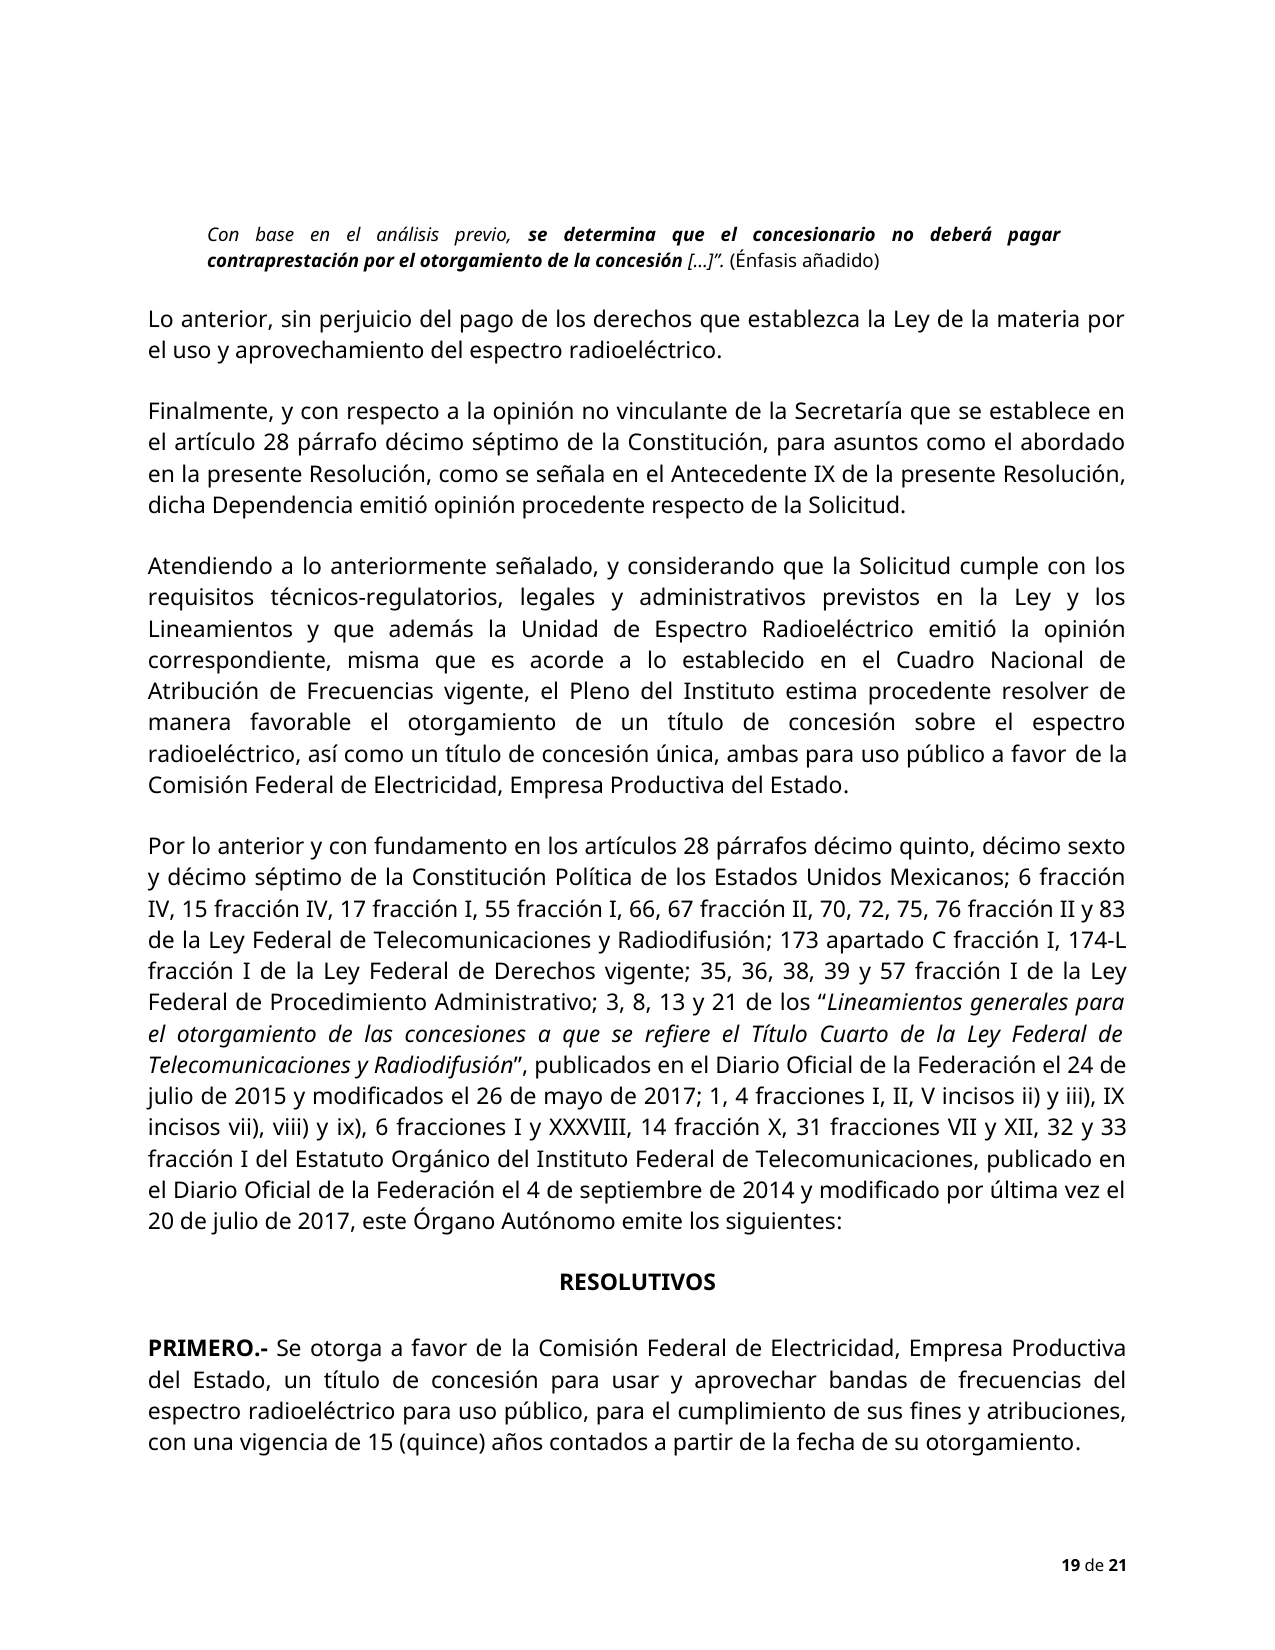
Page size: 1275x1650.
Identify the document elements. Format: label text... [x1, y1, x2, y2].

text PRIMERO.- Se otorga a favor de la Comisión Federal de Electricidad, Empresa Productiva del Estado, un título de concesión para usar y aprovechar bandas de frecuencias del espectro radioeléctrico para uso público, para el cumplimiento de sus fines y atribuciones, con una vigencia de 15 (quince) años contados a partir de la fecha de su otorgamiento. [148, 1332, 1127, 1457]
text Atendiendo a lo anteriormente señalado, y considerando que la Solicitud cumple con los requisitos técnicos-regulatorios, legales y administrativos previstos en la Ley y los Lineamientos y que además la Unidad de Espectro Radioeléctrico emitió la opinión correspondiente, misma que es acorde a lo establecido en el Cuadro Nacional de Atribución de Frecuencias vigente, el Pleno del Instituto estima procedente resolver de manera favorable el otorgamiento de un título de concesión sobre el espectro radioeléctrico, así como un título de concesión única, ambas para uso público a favor de la Comisión Federal de Electricidad, Empresa Productiva del Estado. [148, 550, 1127, 800]
text Finalmente, y con respecto a la opinión no vinculante de la Secretaría que se establece en el artículo 28 párrafo décimo séptimo de la Constitución, para asuntos como el abordado en la presente Resolución, como se señala en el Antecedente IX de la presente Resolución, dicha Dependencia emitió opinión procedente respecto de la Solicitud. [148, 395, 1127, 520]
text Por lo anterior y con fundamento en los artículos 28 párrafos décimo quinto, décimo sexto y décimo séptimo de la Constitución Política de los Estados Unidos Mexicanos; 6 fracción IV, 15 fracción IV, 17 fracción I, 55 fracción I, 66, 67 fracción II, 70, 72, 75, 76 fracción II y 83 de la Ley Federal de Telecomunicaciones y Radiodifusión; 173 apartado C fracción I, 174-L fracción I de la Ley Federal de Derechos vigente; 35, 36, 38, 39 y 57 fracción I de la Ley Federal de Procedimiento Administrativo; 3, 8, 13 y 21 de los “Lineamientos generales para el otorgamiento de las concesiones a que se refiere el Título Cuarto de la Ley Federal de Telecomunicaciones y Radiodifusión”, publicados en el Diario Oficial de la Federación el 24 de julio de 2015 y modificados el 26 de mayo de 2017; 1, 4 fracciones I, II, V incisos ii) y iii), IX incisos vii), viii) y ix), 6 fracciones I y XXXVIII, 14 fracción X, 31 fracciones VII y XII, 32 y 33 fracción I del Estatuto Orgánico del Instituto Federal de Telecomunicaciones, publicado en el Diario Oficial de la Federación el 4 de septiembre de 2014 y modificado por última vez el 20 de julio de 2017, este Órgano Autónomo emite los siguientes: [148, 830, 1127, 1236]
text Lo anterior, sin perjuicio del pago de los derechos que establezca la Ley de la materia por el uso y aprovechamiento del espectro radioeléctrico. [148, 303, 1127, 365]
text Con base en el análisis previo, se determina que el concesionario no deberá pagar contraprestación por el otorgamiento de la concesión […]”. (Énfasis añadido) [207, 222, 1063, 273]
subtitle RESOLUTIVOS [148, 1266, 1127, 1298]
